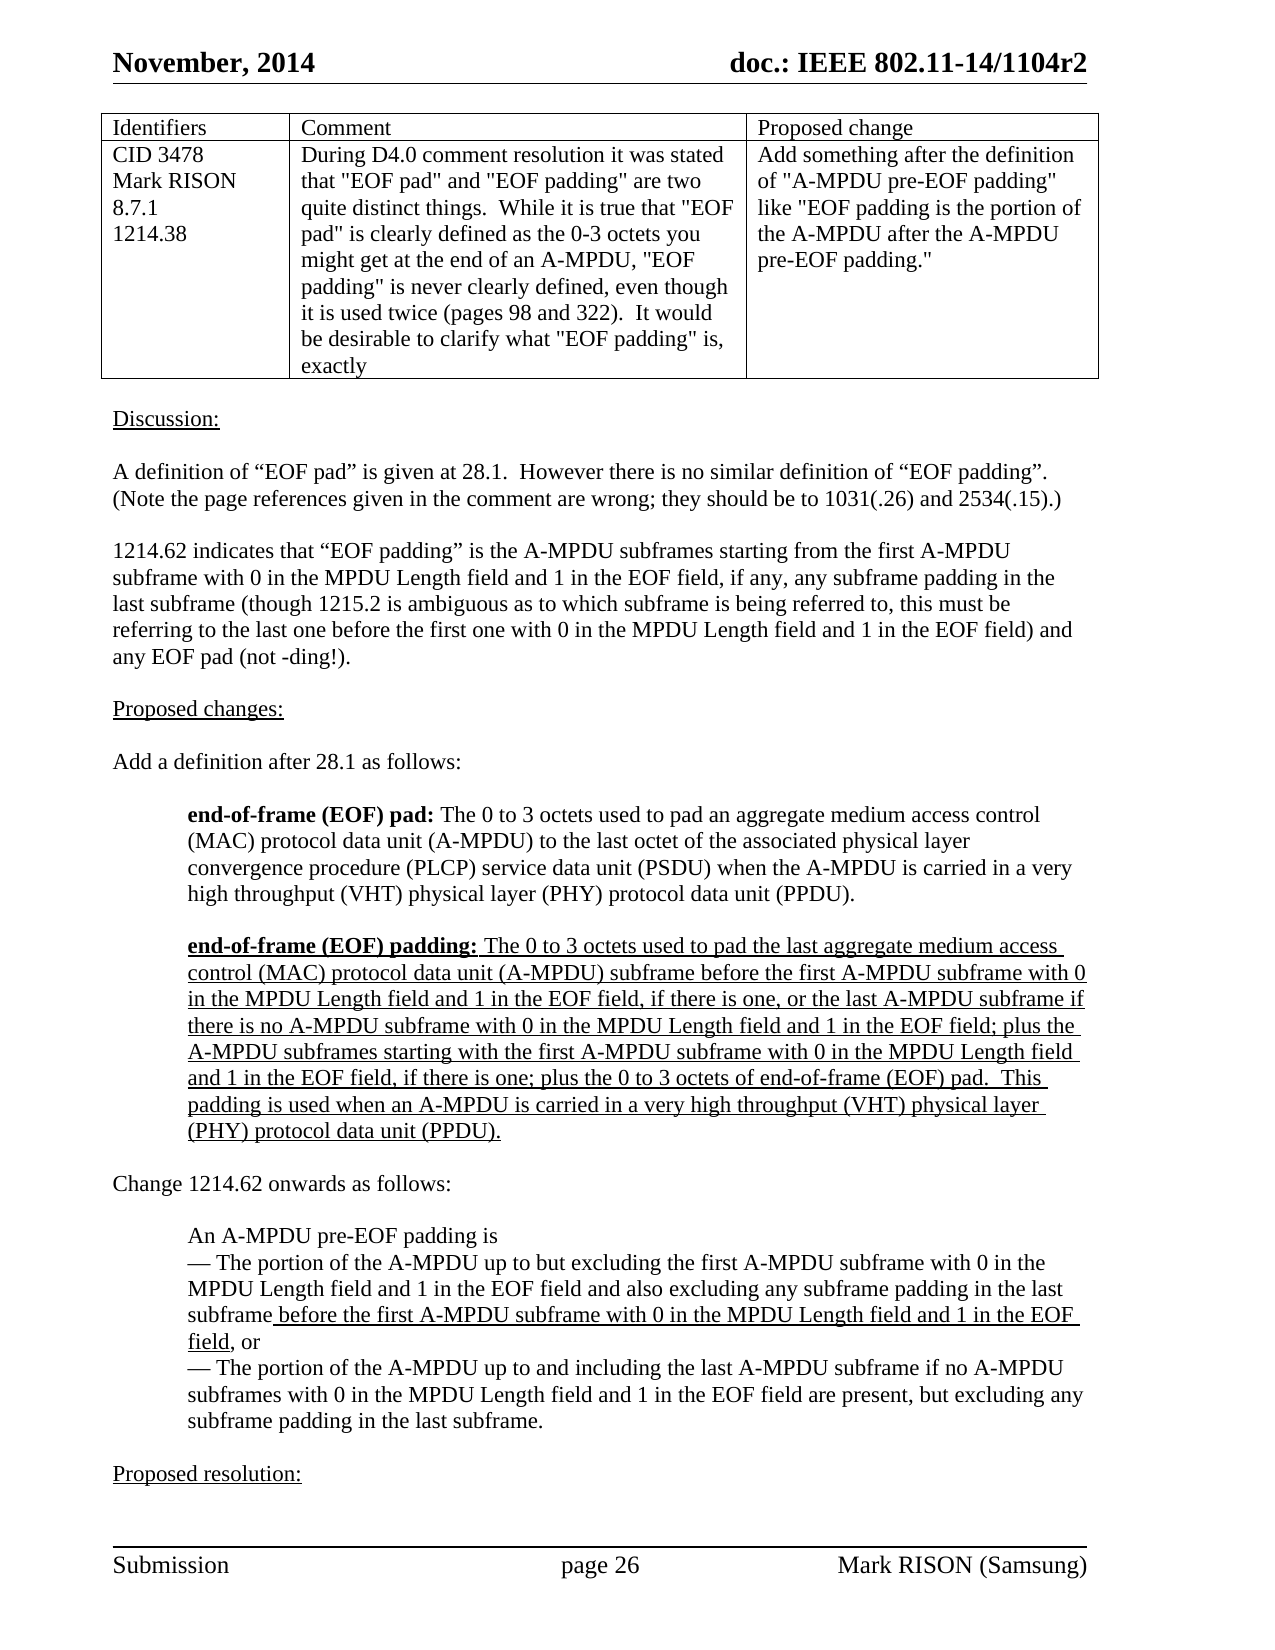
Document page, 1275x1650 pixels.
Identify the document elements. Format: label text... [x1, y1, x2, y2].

text end-of-frame (EOF) pad: The 0 to 3 octets used to pad an aggregate medium access control (MAC) protocol data unit (A-MPDU) to the last octet of the associated physical layer convergence procedure (PLCP) service data unit (PSDU) when the A-MPDU is carried in a very high throughput (VHT) physical layer (PHY) protocol data unit (PPDU). [187, 801, 1087, 906]
text Change 1214.62 onwards as follows: [112, 1170, 1087, 1196]
text — The portion of the A-MPDU up to but excluding the first A-MPDU subframe with 0 in the MPDU Length field and 1 in the EOF field and also excluding any subframe padding in the last subframe before the first A-MPDU subframe with 0 in the MPDU Length field and 1 in the EOF field, or [187, 1249, 1087, 1354]
text A definition of “EOF pad” is given at 28.1. However there is no similar definition of “EOF padding”. (Note the page references given in the comment are wrong; they should be to 1031(.26) and 2534(.15).) [112, 458, 1087, 511]
table_header Comment [290, 114, 746, 140]
text 1214.62 indicates that “EOF padding” is the A-MPDU subframes starting from the first A-MPDU subframe with 0 in the MPDU Length field and 1 in the EOF field, if any, any subframe padding in the last subframe (though 1215.2 is ambiguous as to which subframe is being referred to, this must be referring to the last one before the first one with 0 in the MPDU Length field and 1 in the EOF field) and any EOF pad (not -ding!). [112, 537, 1087, 669]
table_cell Add something after the definition of "A-MPDU pre-EOF padding" like "EOF padding is the portion of the A-MPDU after the A-MPDU pre-EOF padding." [747, 141, 1098, 378]
text Add a definition after 28.1 as follows: [112, 748, 1087, 774]
text Proposed resolution: [112, 1460, 1087, 1486]
table_cell CID 3478 Mark RISON 8.7.1 1214.38 [102, 141, 289, 378]
table_cell During D4.0 comment resolution it was stated that "EOF pad" and "EOF padding" are two quite distinct things. While it is true that "EOF pad" is clearly defined as the 0-3 octets you might get at the end of an A-MPDU, "EOF padding" is never clearly defined, even though it is used twice (pages 98 and 322). It would be desirable to clarify what "EOF padding" is, exactly [290, 141, 746, 378]
text Proposed changes: [112, 695, 1087, 722]
text end-of-frame (EOF) padding: The 0 to 3 octets used to pad the last aggregate medium access control (MAC) protocol data unit (A-MPDU) subframe before the first A-MPDU subframe with 0 in the MPDU Length field and 1 in the EOF field, if there is one, or the last A-MPDU subframe if there is no A-MPDU subframe with 0 in the MPDU Length field and 1 in the EOF field; plus the A-MPDU subframes starting with the first A-MPDU subframe with 0 in the MPDU Length field and 1 in the EOF field, if there is one; plus the 0 to 3 octets of end-of-frame (EOF) pad. This padding is used when an A-MPDU is carried in a very high throughput (VHT) physical layer (PHY) protocol data unit (PPDU). [187, 933, 1087, 982]
text end-of-frame (EOF) padding: The 0 to 3 octets used to pad the last aggregate medium access control (MAC) protocol data unit (A-MPDU) subframe before the first A-MPDU subframe with 0 in the MPDU Length field and 1 in the EOF field, if there is one, or the last A-MPDU subframe if there is no A-MPDU subframe with 0 in the MPDU Length field and 1 in the EOF field; plus the A-MPDU subframes starting with the first A-MPDU subframe with 0 in the MPDU Length field and 1 in the EOF field, if there is one; plus the 0 to 3 octets of end-of-frame (EOF) pad. This padding is used when an A-MPDU is carried in a very high throughput (VHT) physical layer (PHY) protocol data unit (PPDU). [187, 983, 1087, 1143]
text Discussion: [112, 406, 1087, 432]
text — The portion of the A-MPDU up to and including the last A-MPDU subframe if no A-MPDU subframes with 0 in the MPDU Length field and 1 in the EOF field are present, but excluding any subframe padding in the last subframe. [187, 1354, 1087, 1433]
text An A-MPDU pre-EOF padding is [187, 1222, 1087, 1249]
table_header Identifiers [102, 114, 289, 140]
table_header Proposed change [747, 114, 1098, 140]
